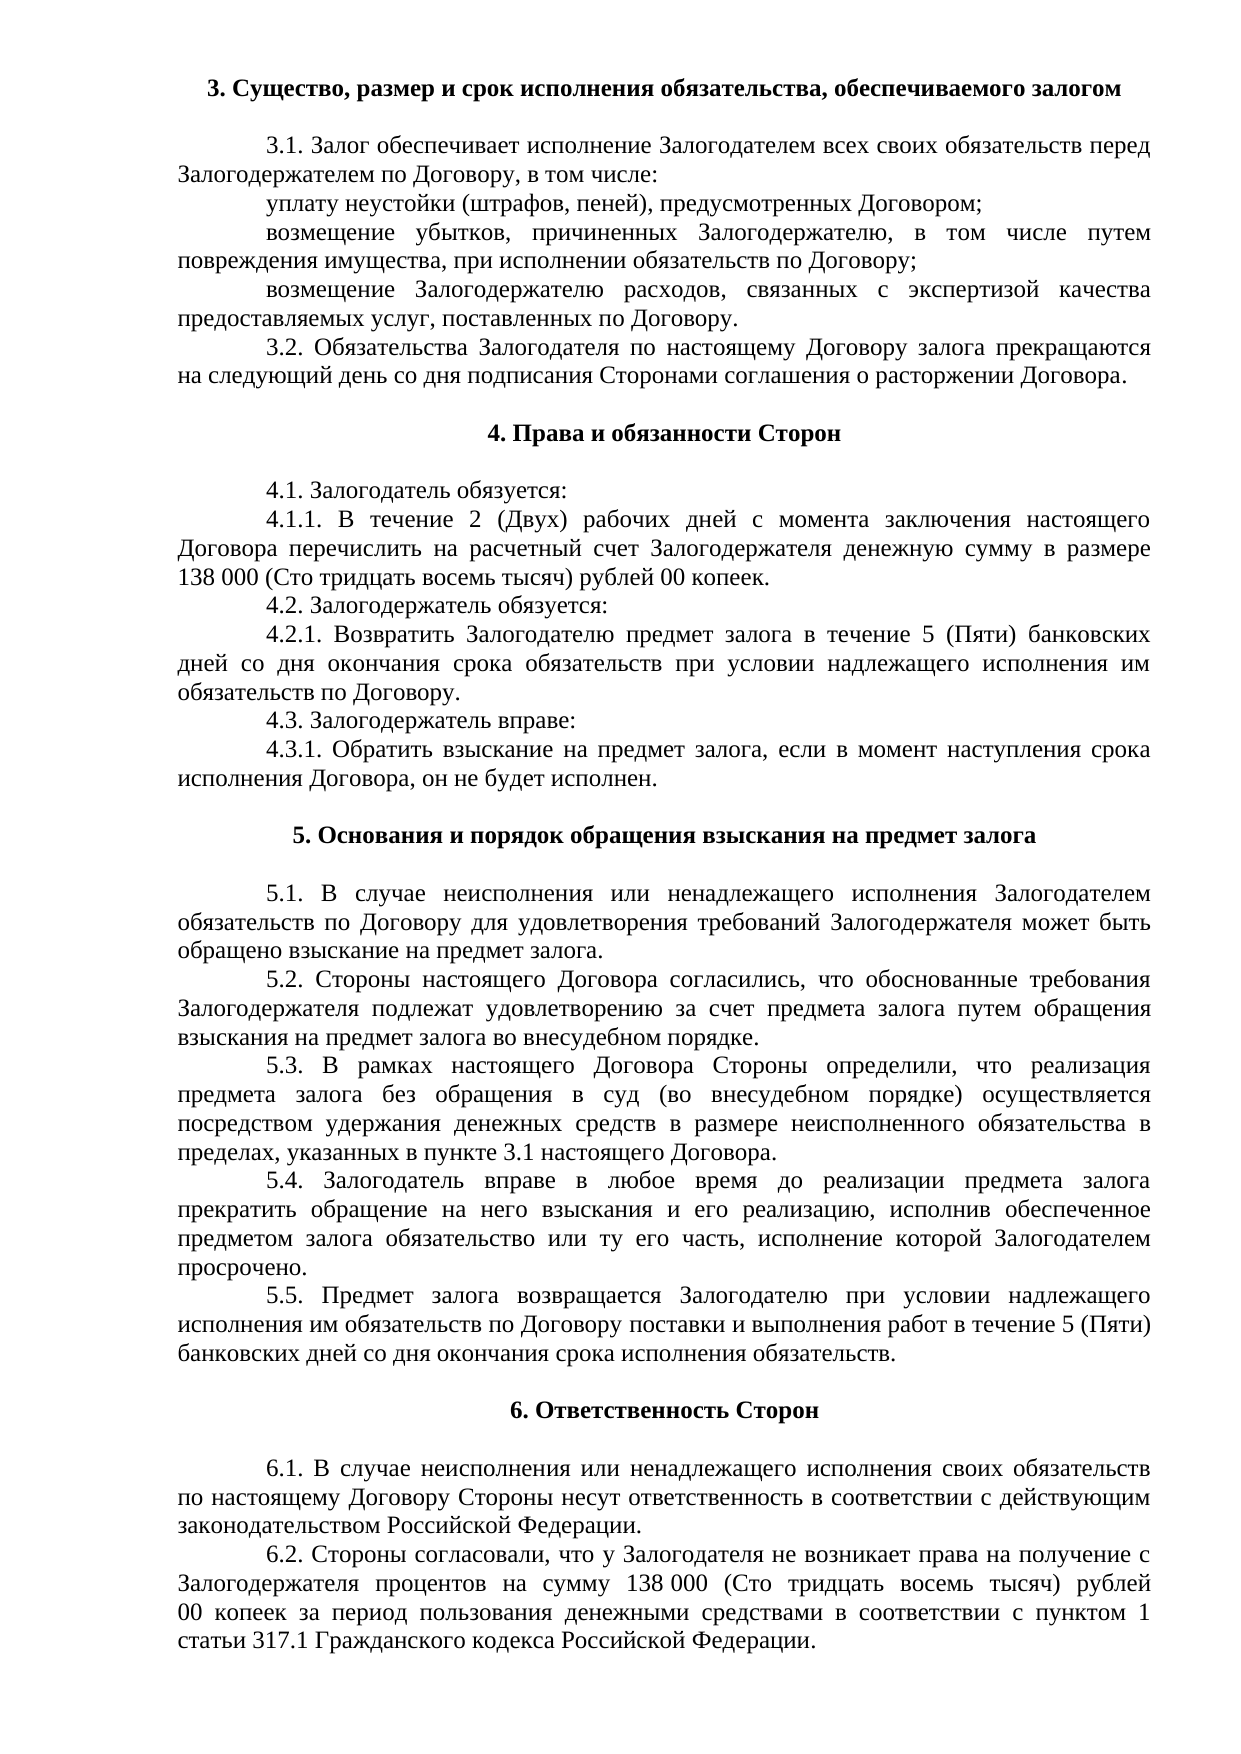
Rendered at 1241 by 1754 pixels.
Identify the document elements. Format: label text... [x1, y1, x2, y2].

text 5. Основания и порядок обращения взыскания на предмет залога [177, 821, 1152, 849]
text 6.2. Стороны согласовали, что у Залогодателя не возникает права на получение с Залогодержателя процентов на сумму 138 000 (Сто тридцать восемь тысяч) рублей 00 копеек за период пользования денежными средствами в соответствии с пунктом 1 статьи 317.1 Гражданского кодекса Российской Федерации. [177, 1539, 1152, 1654]
text 4.2.1. Возвратить Залогодателю предмет залога в течение 5 (Пяти) банковских дней со дня окончания срока обязательств при условии надлежащего исполнения им обязательств по Договору. [177, 619, 1152, 706]
text возмещение убытков, причиненных Залогодержателю, в том числе путем повреждения имущества, при исполнении обязательств по Договору; [177, 217, 1152, 274]
text 4.1.1. В течение 2 (Двух) рабочих дней с момента заключения настоящего Договора перечислить на расчетный счет Залогодержателя денежную сумму в размере 138 000 (Сто тридцать восемь тысяч) рублей 00 копеек. [177, 504, 1152, 591]
text 4.2. Залогодержатель обязуется: [177, 591, 1152, 619]
text 6. Ответственность Сторон [177, 1396, 1152, 1424]
text 3. Существо, размер и срок исполнения обязательства, обеспечиваемого залогом [177, 73, 1152, 102]
text 5.5. Предмет залога возвращается Залогодателю при условии надлежащего исполнения им обязательств по Договору поставки и выполнения работ в течение 5 (Пяти) банковских дней со дня окончания срока исполнения обязательств. [177, 1281, 1152, 1367]
text 3.2. Обязательства Залогодателя по настоящему Договору залога прекращаются на следующий день со дня подписания Сторонами соглашения о расторжении Договора. [177, 332, 1152, 389]
text 5.1. В случае неисполнения или ненадлежащего исполнения Залогодателем обязательств по Договору для удовлетворения требований Залогодержателя может быть обращено взыскание на предмет залога. [177, 878, 1152, 964]
text 4. Права и обязанности Сторон [177, 418, 1152, 447]
text уплату неустойки (штрафов, пеней), предусмотренных Договором; [177, 188, 1152, 217]
text 6.1. В случае неисполнения или ненадлежащего исполнения своих обязательств по настоящему Договору Стороны несут ответственность в соответствии с действующим законодательством Российской Федерации. [177, 1453, 1152, 1539]
text возмещение Залогодержателю расходов, связанных с экспертизой качества предоставляемых услуг, поставленных по Договору. [177, 274, 1152, 332]
text 5.4. Залогодатель вправе в любое время до реализации предмета залога прекратить обращение на него взыскания и его реализацию, исполнив обеспеченное предметом залога обязательство или ту его часть, исполнение которой Залогодателем просрочено. [177, 1166, 1152, 1281]
text 5.3. В рамках настоящего Договора Стороны определили, что реализация предмета залога без обращения в суд (во внесудебном порядке) осуществляется посредством удержания денежных средств в размере неисполненного обязательства в пределах, указанных в пункте 3.1 настоящего Договора. [177, 1051, 1152, 1166]
text 5.2. Стороны настоящего Договора согласились, что обоснованные требования Залогодержателя подлежат удовлетворению за счет предмета залога путем обращения взыскания на предмет залога во внесудебном порядке. [177, 964, 1152, 1051]
text 3.1. Залог обеспечивает исполнение Залогодателем всех своих обязательств перед Залогодержателем по Договору, в том числе: [177, 131, 1152, 188]
text 4.1. Залогодатель обязуется: [177, 476, 1152, 504]
text 4.3. Залогодержатель вправе: [177, 706, 1152, 734]
text 4.3.1. Обратить взыскание на предмет залога, если в момент наступления срока исполнения Договора, он не будет исполнен. [177, 734, 1152, 792]
